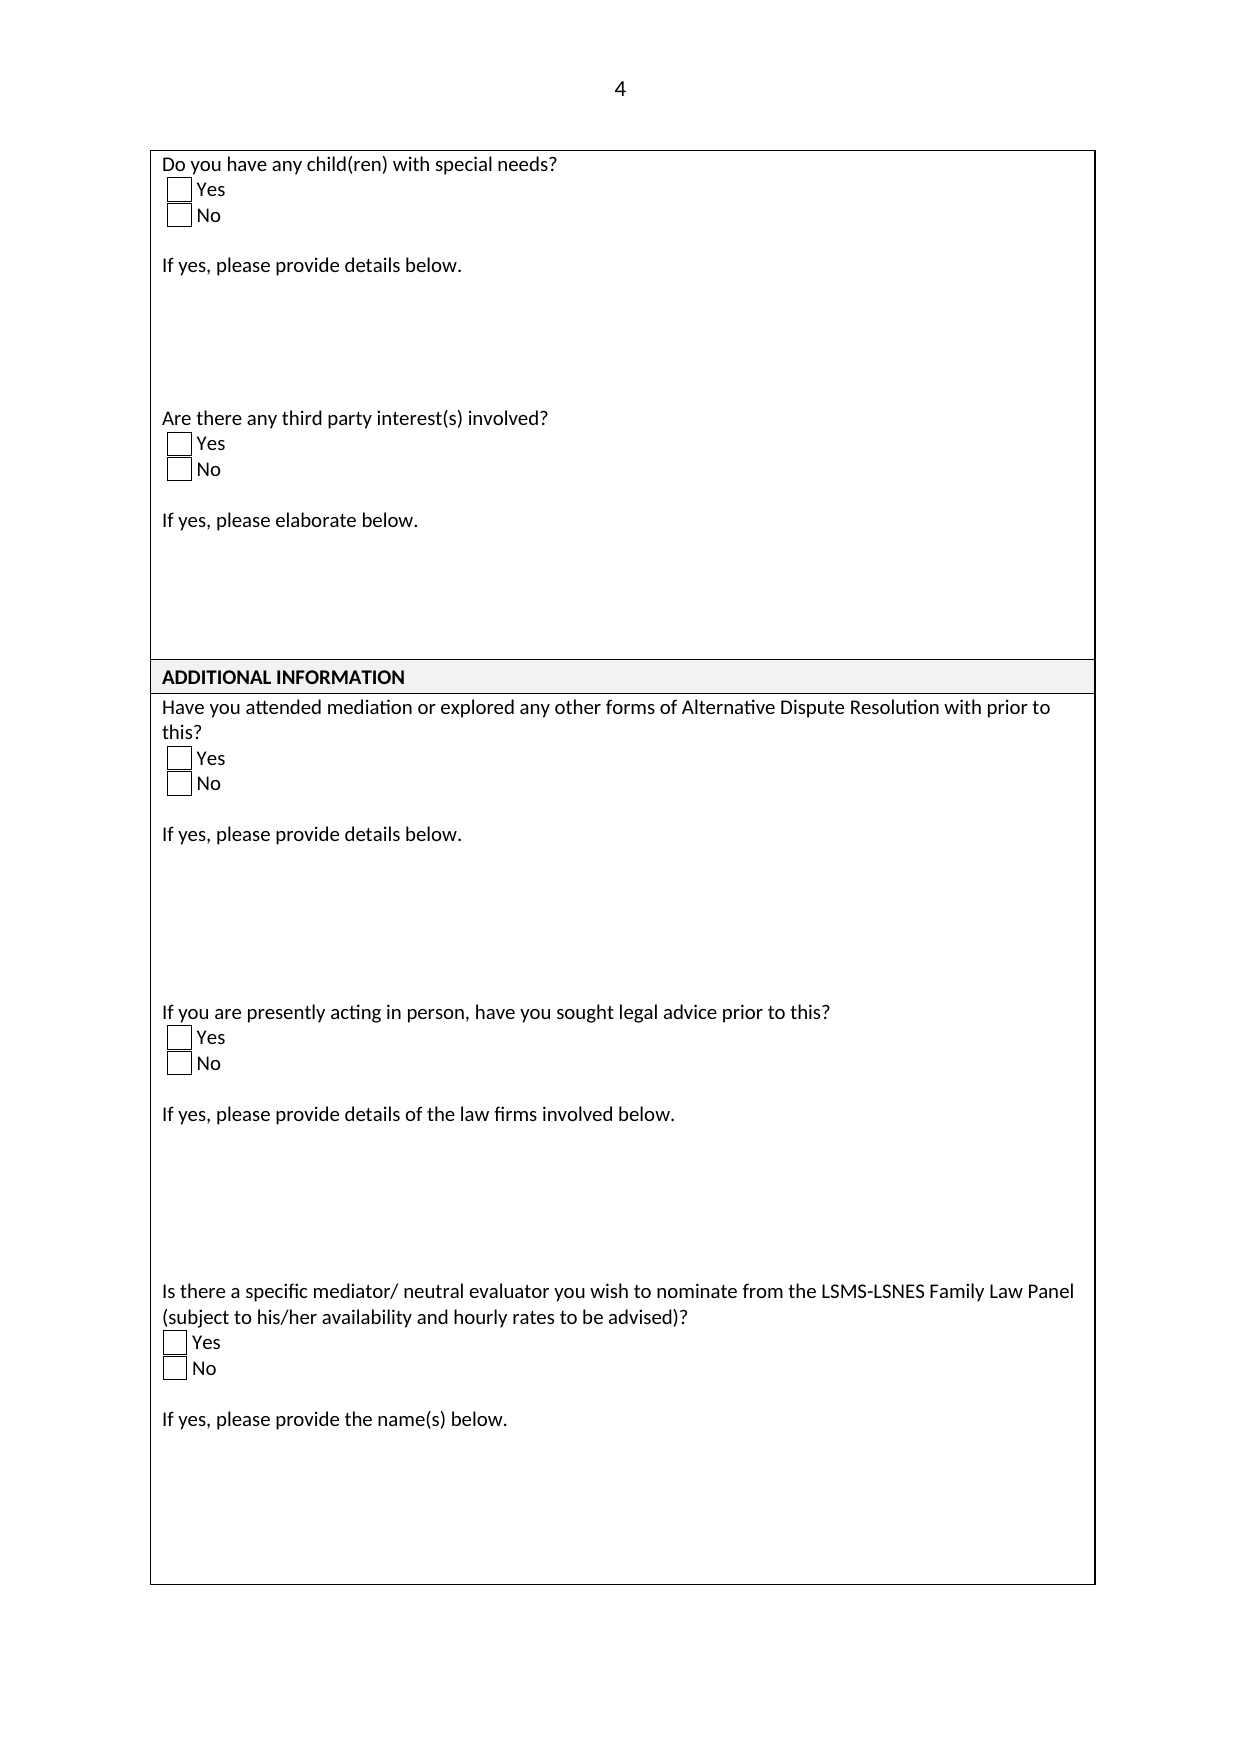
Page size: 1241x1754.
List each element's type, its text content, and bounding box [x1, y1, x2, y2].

table_cell Have you attended mediation or explored any other forms of Alternative Dispute Resolution with prior to this? Yes No If yes, please provide details below. If you are presently acting in person, have you sought legal advice prior to this? Yes No If yes, please provide details of the law firms involved below. Is there a specific mediator/ neutral evaluator you wish to nominate from the LSMS-LSNES Family Law Panel (subject to his/her availability and hourly rates to be advised)? Yes No If yes, please provide the name(s) below. [151, 694, 1094, 1584]
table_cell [151, 151, 1094, 659]
table_cell ADDITIONAL INFORMATION [151, 660, 1094, 693]
